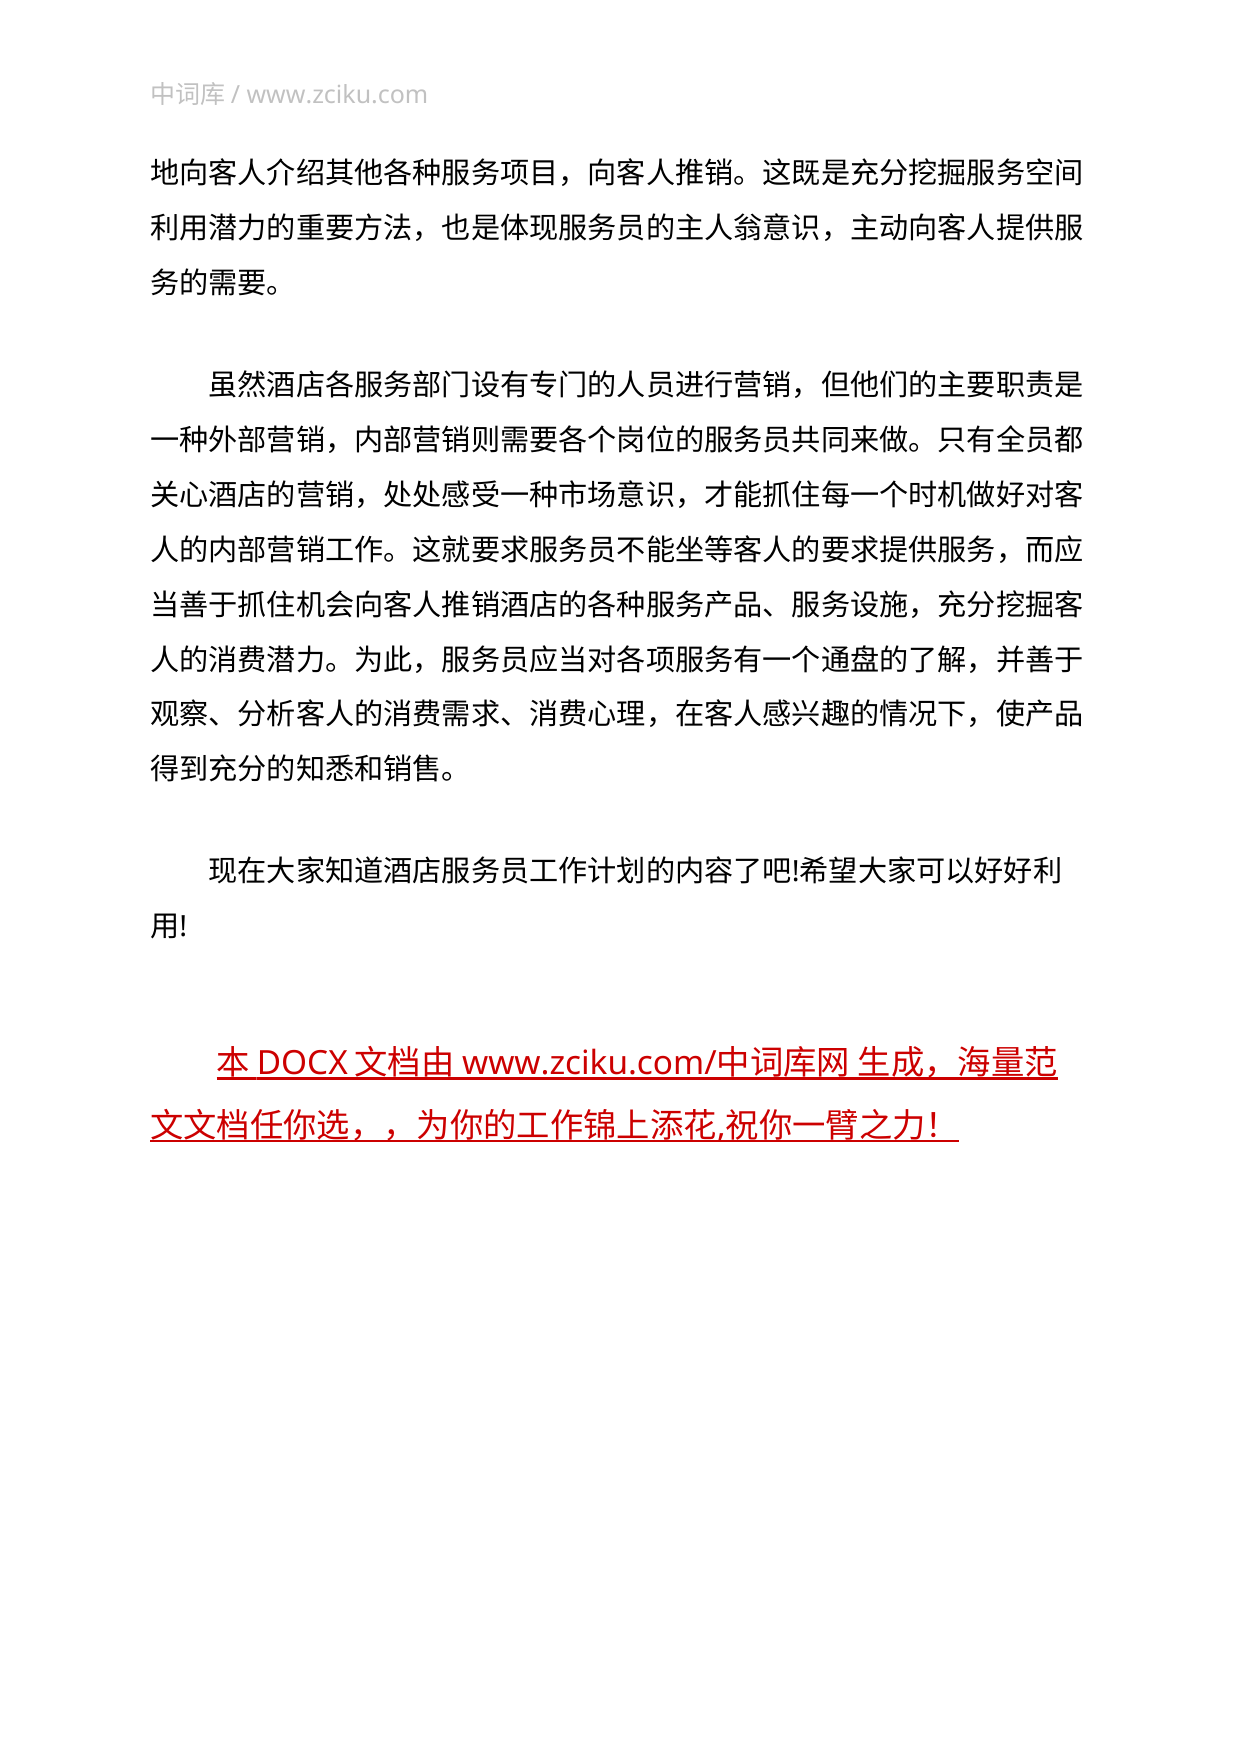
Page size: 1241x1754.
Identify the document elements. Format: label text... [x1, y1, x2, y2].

text 本DOCX文档由 www.zciku.com/中词库网 生成，海量范文文档任你选，，为你的工作锦上添花,祝你一臂之力！ [150, 1036, 1090, 1147]
text 虽然酒店各服务部门设有专门的人员进行营销，但他们的主要职责是一种外部营销，内部营销则需要各个岗位的服务员共同来做。只有全员都关心酒店的营销，处处感受一种市场意识，才能抓住每一个时机做好对客人的内部营销工作。这就要求服务员不能坐等客人的要求提供服务，而应当善于抓住机会向客人推销酒店的各种服务产品、服务设施，充分挖掘客人的消费潜力。为此，服务员应当对各项服务有一个通盘的了解，并善于观察、分析客人的消费需求、消费心理，在客人感兴趣的情况下，使产品得到充分的知悉和销售。 [150, 362, 1090, 788]
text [150, 150, 1090, 302]
text 现在大家知道酒店服务员工作计划的内容了吧!希望大家可以好好利用! [150, 848, 1090, 945]
